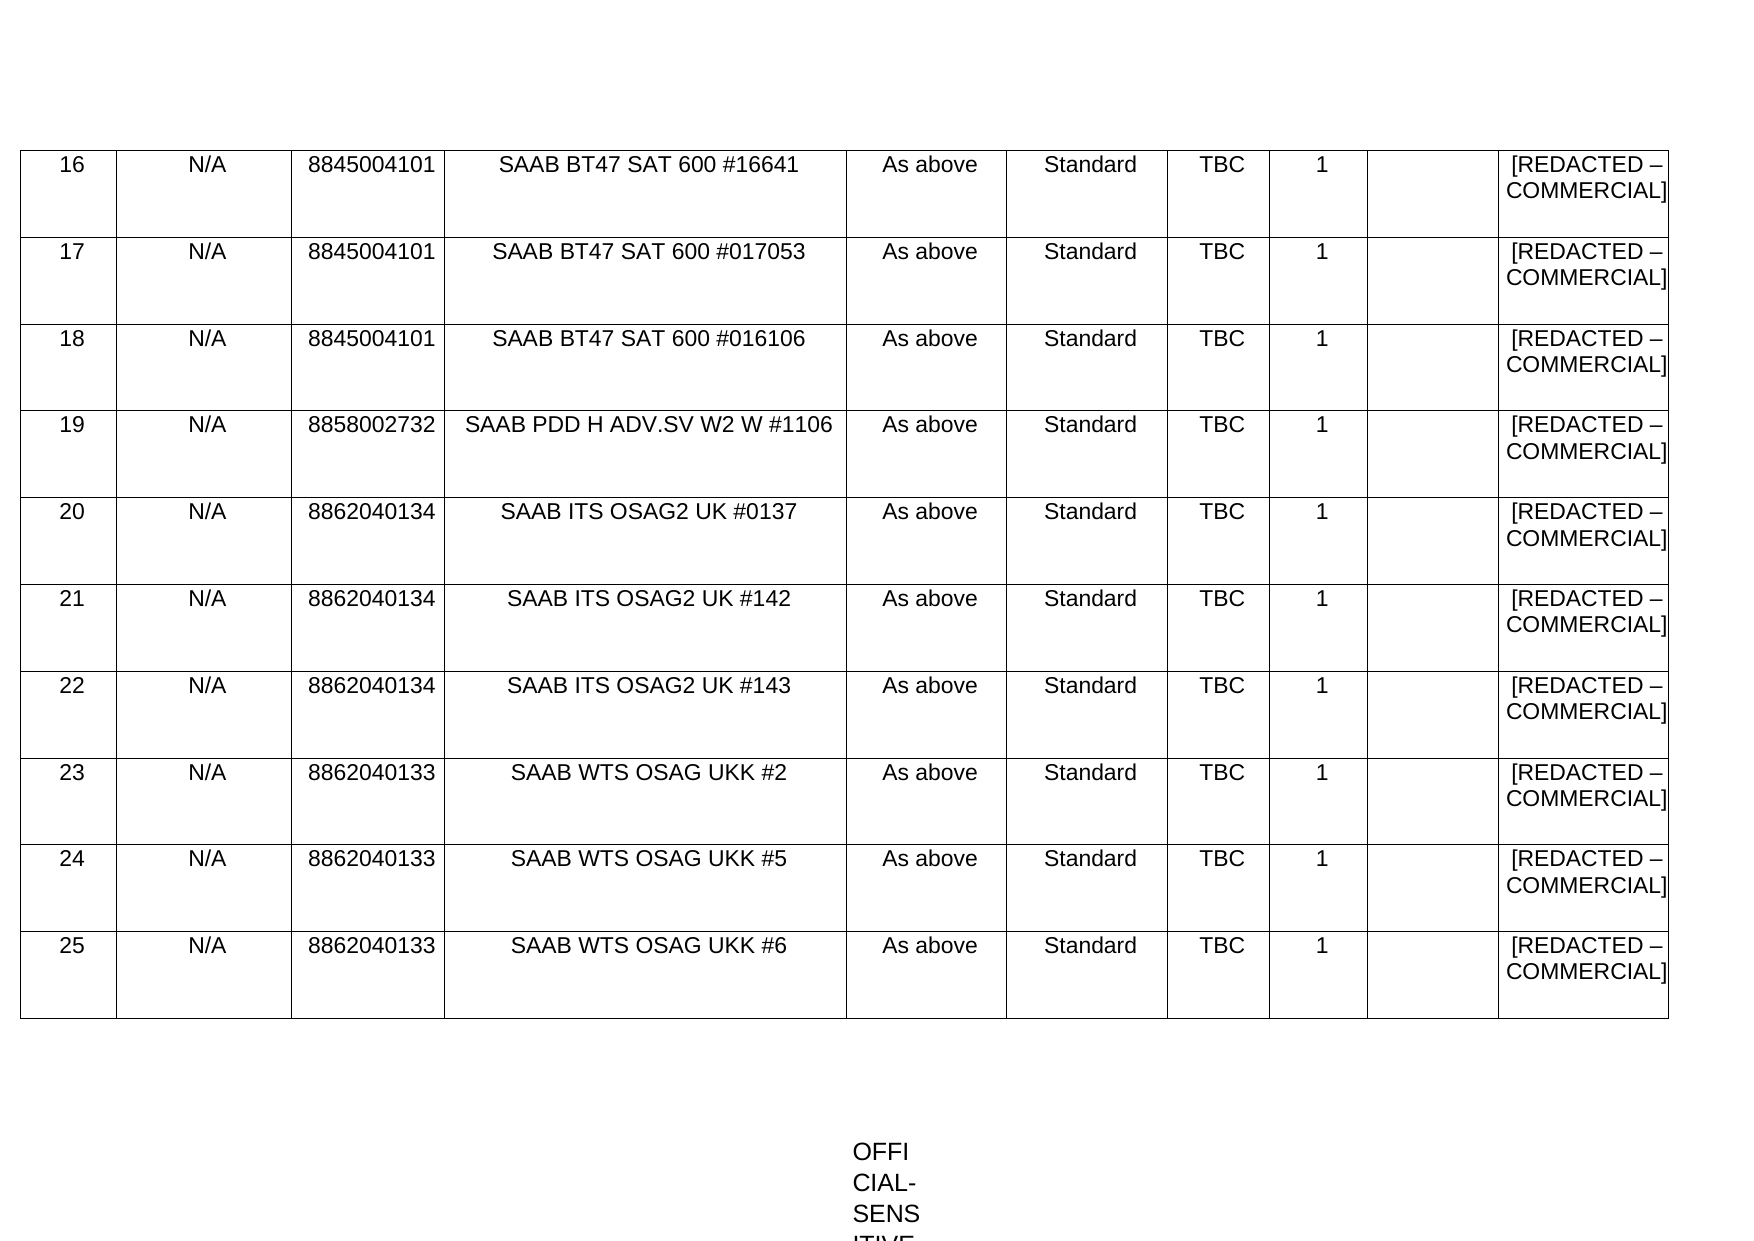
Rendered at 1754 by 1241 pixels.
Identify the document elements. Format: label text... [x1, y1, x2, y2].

table_cell 18 [21, 325, 116, 410]
table_cell [1368, 411, 1498, 497]
table_cell [1368, 325, 1498, 410]
table_cell N/A [117, 672, 291, 757]
table_cell TBC [1168, 759, 1269, 844]
table_cell N/A [117, 585, 291, 671]
table_cell 8862040134 [292, 498, 444, 584]
table_cell TBC [1168, 585, 1269, 671]
table_cell 20 [21, 498, 116, 584]
table_cell [REDACTED – COMMERCIAL] [1499, 411, 1668, 497]
table_cell Standard [1007, 238, 1167, 323]
table_cell [REDACTED – COMMERCIAL] [1499, 845, 1668, 931]
table_cell [1368, 759, 1498, 844]
table_cell N/A [117, 411, 291, 497]
table_cell As above [847, 845, 1006, 931]
table_cell Standard [1007, 672, 1167, 757]
table_cell Standard [1007, 325, 1167, 410]
table_cell 8862040133 [292, 932, 444, 1018]
table_cell [REDACTED – COMMERCIAL] [1499, 672, 1668, 757]
table_cell [REDACTED – COMMERCIAL] [1499, 325, 1668, 410]
table_cell N/A [117, 845, 291, 931]
table_cell 8862040133 [292, 759, 444, 844]
table_cell 23 [21, 759, 116, 844]
table_cell 22 [21, 672, 116, 757]
table_cell 17 [21, 238, 116, 323]
table_cell TBC [1168, 238, 1269, 323]
table_cell 8862040134 [292, 672, 444, 757]
table_cell [1368, 585, 1498, 671]
table_cell N/A [117, 932, 291, 1018]
table_cell Standard [1007, 932, 1167, 1018]
table_cell As above [847, 411, 1006, 497]
table_cell Standard [1007, 759, 1167, 844]
table_cell SAAB PDD H ADV.SV W2 W #1106 [445, 411, 846, 497]
table_cell TBC [1168, 151, 1269, 237]
table_cell [1368, 672, 1498, 757]
table_cell 8845004101 [292, 238, 444, 323]
table_cell As above [847, 585, 1006, 671]
table_cell 1 [1270, 498, 1367, 584]
table_cell [1368, 845, 1498, 931]
table_cell SAAB ITS OSAG2 UK #143 [445, 672, 846, 757]
table_cell Standard [1007, 845, 1167, 931]
table_cell N/A [117, 498, 291, 584]
table_cell 8862040133 [292, 845, 444, 931]
table_cell 1 [1270, 151, 1367, 237]
table_cell 1 [1270, 325, 1367, 410]
table_cell [1368, 151, 1498, 237]
table_cell 1 [1270, 238, 1367, 323]
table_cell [1499, 932, 1668, 1018]
table_cell [1368, 498, 1498, 584]
table_cell [REDACTED – COMMERCIAL] [1499, 759, 1668, 844]
table_cell [REDACTED – COMMERCIAL] [1499, 585, 1668, 671]
table_cell 16 [21, 151, 116, 237]
table_cell TBC [1168, 325, 1269, 410]
table_cell SAAB WTS OSAG UKK #5 [445, 845, 846, 931]
table_cell As above [847, 932, 1006, 1018]
table_cell SAAB WTS OSAG UKK #2 [445, 759, 846, 844]
table_cell Standard [1007, 411, 1167, 497]
table_cell As above [847, 325, 1006, 410]
table_cell SAAB ITS OSAG2 UK #142 [445, 585, 846, 671]
table_cell [1368, 932, 1498, 1018]
table_cell N/A [117, 325, 291, 410]
table_cell SAAB BT47 SAT 600 #016106 [445, 325, 846, 410]
table_cell 1 [1270, 411, 1367, 497]
table_cell Standard [1007, 585, 1167, 671]
table_cell As above [847, 151, 1006, 237]
table_cell 1 [1270, 845, 1367, 931]
table_cell [1368, 238, 1498, 323]
table_cell As above [847, 238, 1006, 323]
table_cell SAAB BT47 SAT 600 #16641 [445, 151, 846, 237]
table_cell N/A [117, 238, 291, 323]
table_cell 25 [21, 932, 116, 1018]
table_cell TBC [1168, 672, 1269, 757]
table_cell 8845004101 [292, 325, 444, 410]
table_cell SAAB ITS OSAG2 UK #0137 [445, 498, 846, 584]
table_cell 21 [21, 585, 116, 671]
table_cell Standard [1007, 151, 1167, 237]
table_cell 19 [21, 411, 116, 497]
table_cell 24 [21, 845, 116, 931]
table_cell TBC [1168, 845, 1269, 931]
table_cell [REDACTED – COMMERCIAL] [1499, 498, 1668, 584]
table_cell 1 [1270, 759, 1367, 844]
table_cell 8845004101 [292, 151, 444, 237]
table_cell N/A [117, 151, 291, 237]
table_cell Standard [1007, 498, 1167, 584]
table_cell SAAB BT47 SAT 600 #017053 [445, 238, 846, 323]
table_cell 1 [1270, 932, 1367, 1018]
table_cell N/A [117, 759, 291, 844]
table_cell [1499, 151, 1668, 237]
table_cell As above [847, 672, 1006, 757]
table_cell As above [847, 759, 1006, 844]
table_cell 1 [1270, 585, 1367, 671]
table_cell 8858002732 [292, 411, 444, 497]
table_cell SAAB WTS OSAG UKK #6 [445, 932, 846, 1018]
table_cell TBC [1168, 932, 1269, 1018]
table_cell 1 [1270, 672, 1367, 757]
table_cell As above [847, 498, 1006, 584]
table_cell TBC [1168, 498, 1269, 584]
table_cell 8862040134 [292, 585, 444, 671]
table_cell TBC [1168, 411, 1269, 497]
table_cell [REDACTED – COMMERCIAL] [1499, 238, 1668, 323]
